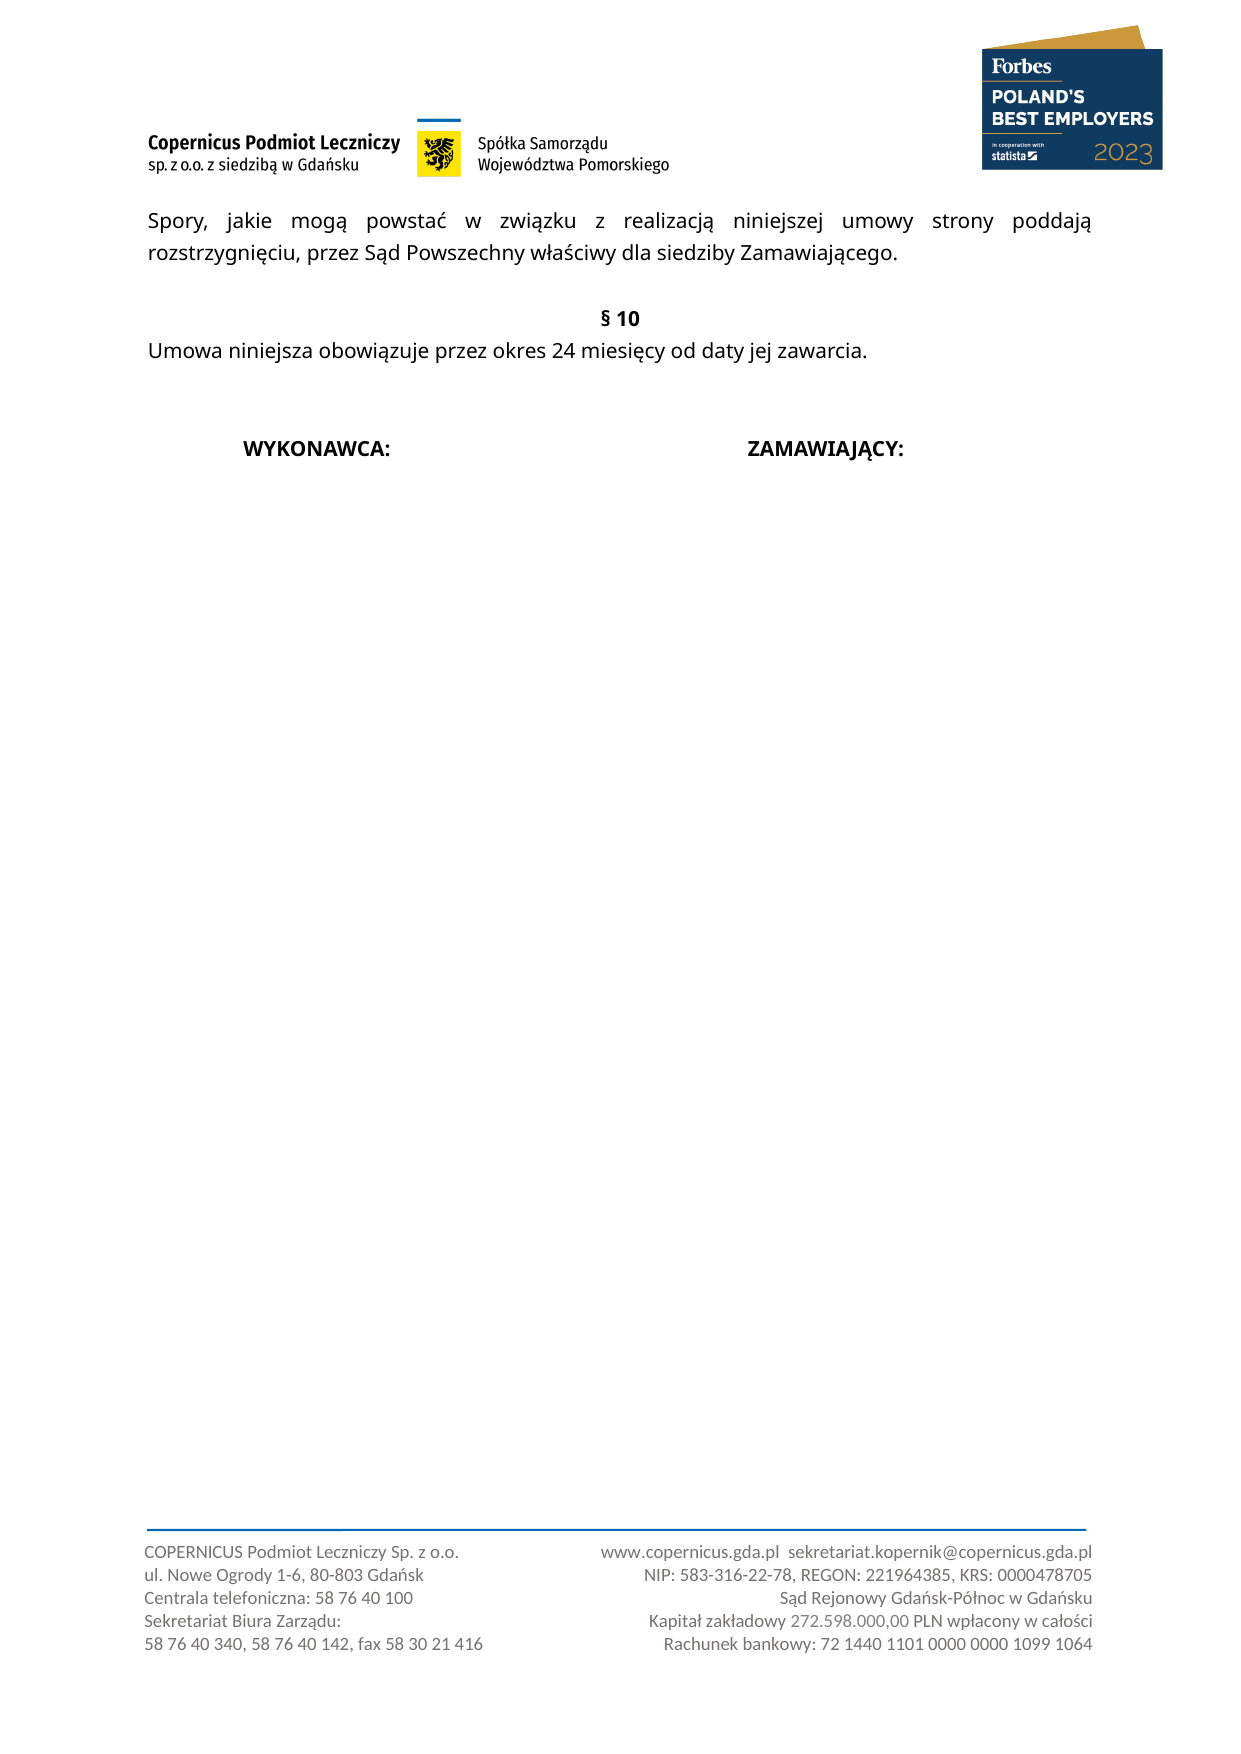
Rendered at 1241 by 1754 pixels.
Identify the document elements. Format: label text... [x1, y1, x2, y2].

text Umowa niniejsza obowiązuje przez okres 24 miesięcy od daty jej zawarcia. [148, 336, 1093, 365]
text § 10 [148, 304, 1093, 332]
text WYKONAWCA: ZAMAWIAJĄCY: [221, 434, 1093, 463]
text Spory, jakie mogą powstać w związku z realizacją niniejszej umowy strony poddają rozstrzygnięciu, przez Sąd Powszechny właściwy dla siedziby Zamawiającego. [148, 206, 1093, 267]
picture [147, 118, 672, 178]
picture [982, 25, 1163, 170]
